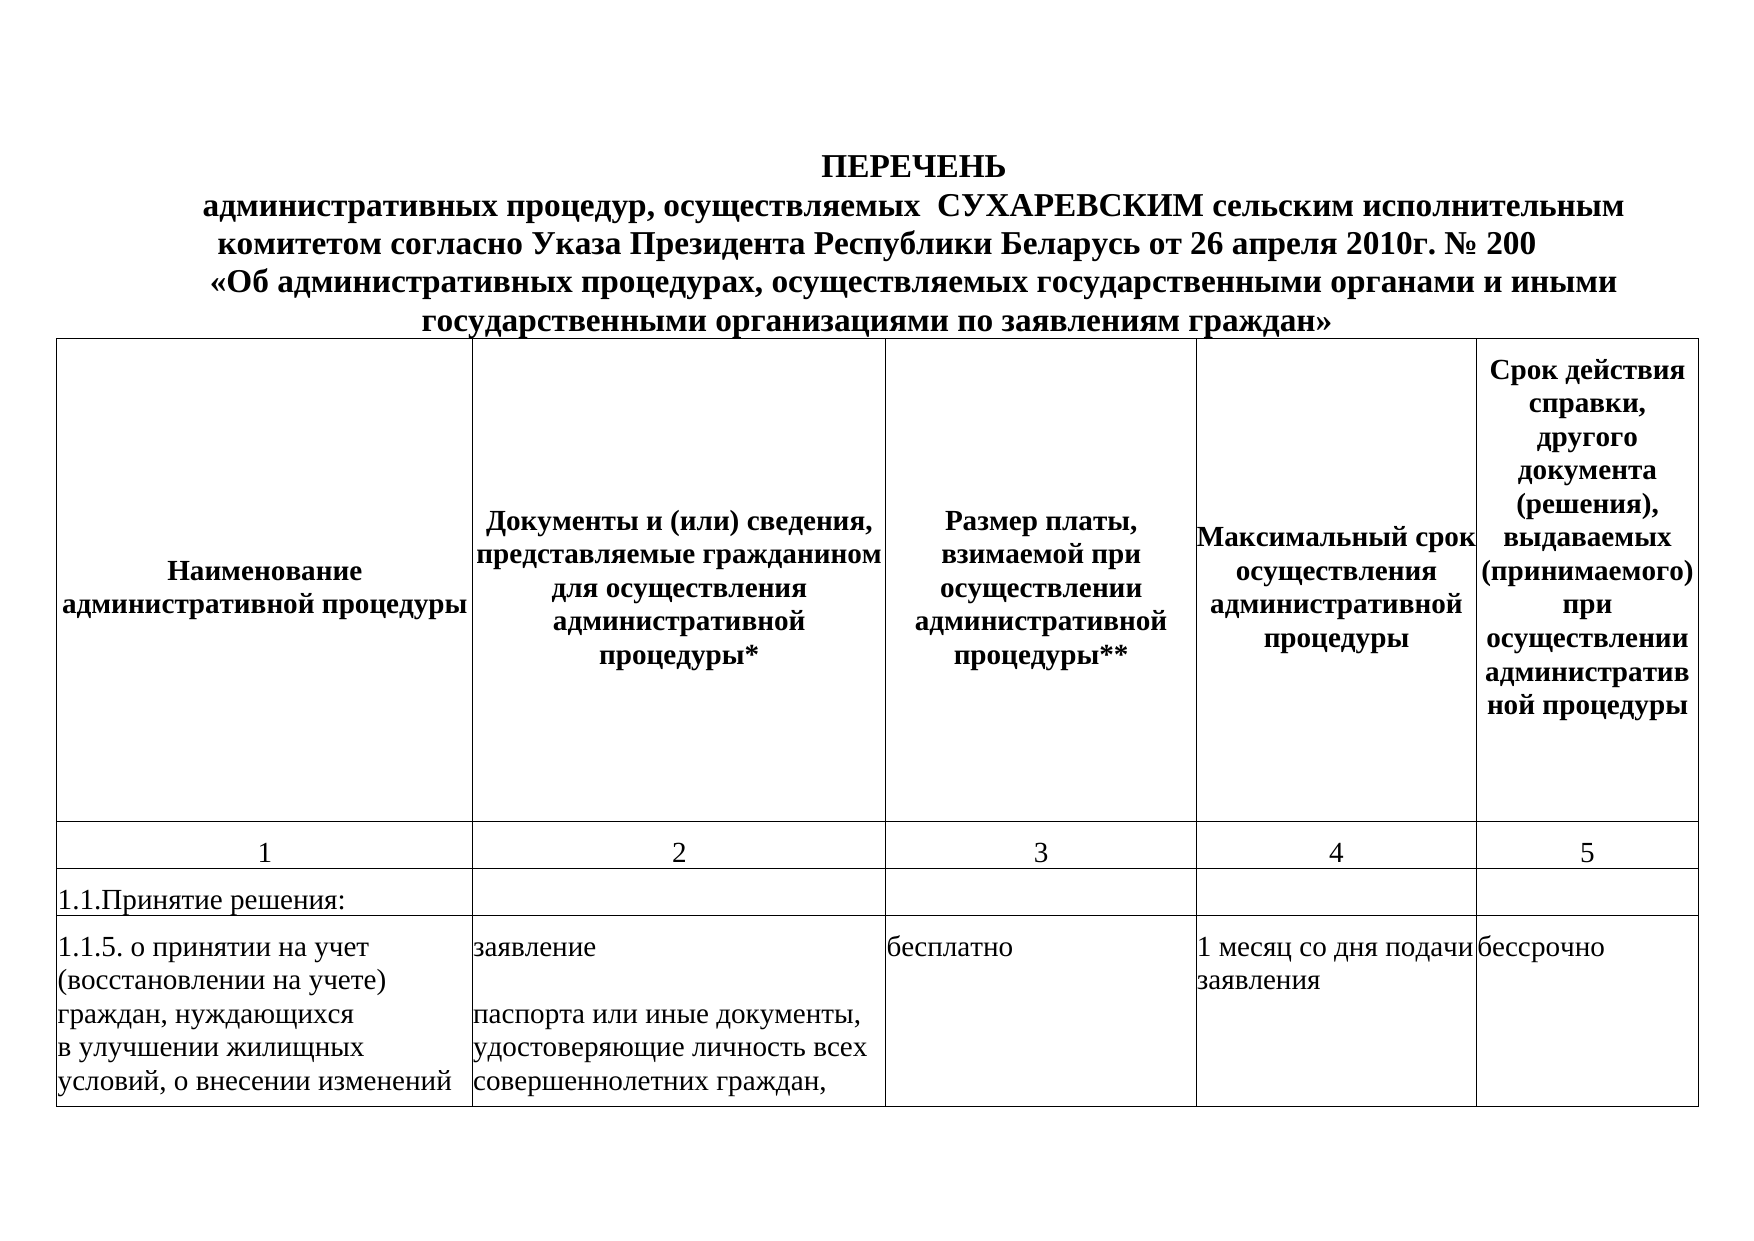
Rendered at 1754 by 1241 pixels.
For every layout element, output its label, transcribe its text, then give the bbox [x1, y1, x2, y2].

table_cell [473, 916, 885, 1106]
table_header Размер платы, взимаемой при осуществлении административной процедуры** [886, 339, 1196, 821]
table_cell [886, 869, 1196, 915]
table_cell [1197, 916, 1476, 1106]
table_cell [1197, 869, 1476, 915]
table_cell [473, 869, 885, 915]
text «Об административных процедурах, осуществляемых государственными органами и иными государственными организациями по заявлениям граждан» [118, 262, 1636, 338]
table_cell 5 [1477, 822, 1698, 868]
text административных процедур, осуществляемых СУХАРЕВСКИМ сельским исполнительным комитетом согласно Указа Президента Республики Беларусь от 26 апреля 2010г. № 200 [118, 185, 1636, 262]
table_cell [1477, 869, 1698, 915]
table_cell 2 [473, 822, 885, 868]
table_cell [57, 916, 472, 1106]
table_cell 1 [57, 822, 472, 868]
table_header Срок действия справки, другого документа (решения), выдаваемых (принимаемого) при осуществлении административной процедуры [1477, 339, 1698, 821]
table_header Максимальный срок осуществления административной процедуры [1197, 339, 1476, 821]
table_header Документы и (или) сведения, представляемые гражданином для осуществления административной процедуры* [473, 339, 885, 821]
table_header Наименование административной процедуры [57, 339, 472, 821]
table_cell 3 [886, 822, 1196, 868]
table_cell 4 [1197, 822, 1476, 868]
table_cell бессрочно [1477, 916, 1698, 1106]
table_cell бесплатно [886, 916, 1196, 1106]
text ПЕРЕЧЕНЬ [118, 147, 1636, 185]
table_cell 1.1.Принятие решения: [57, 869, 472, 915]
